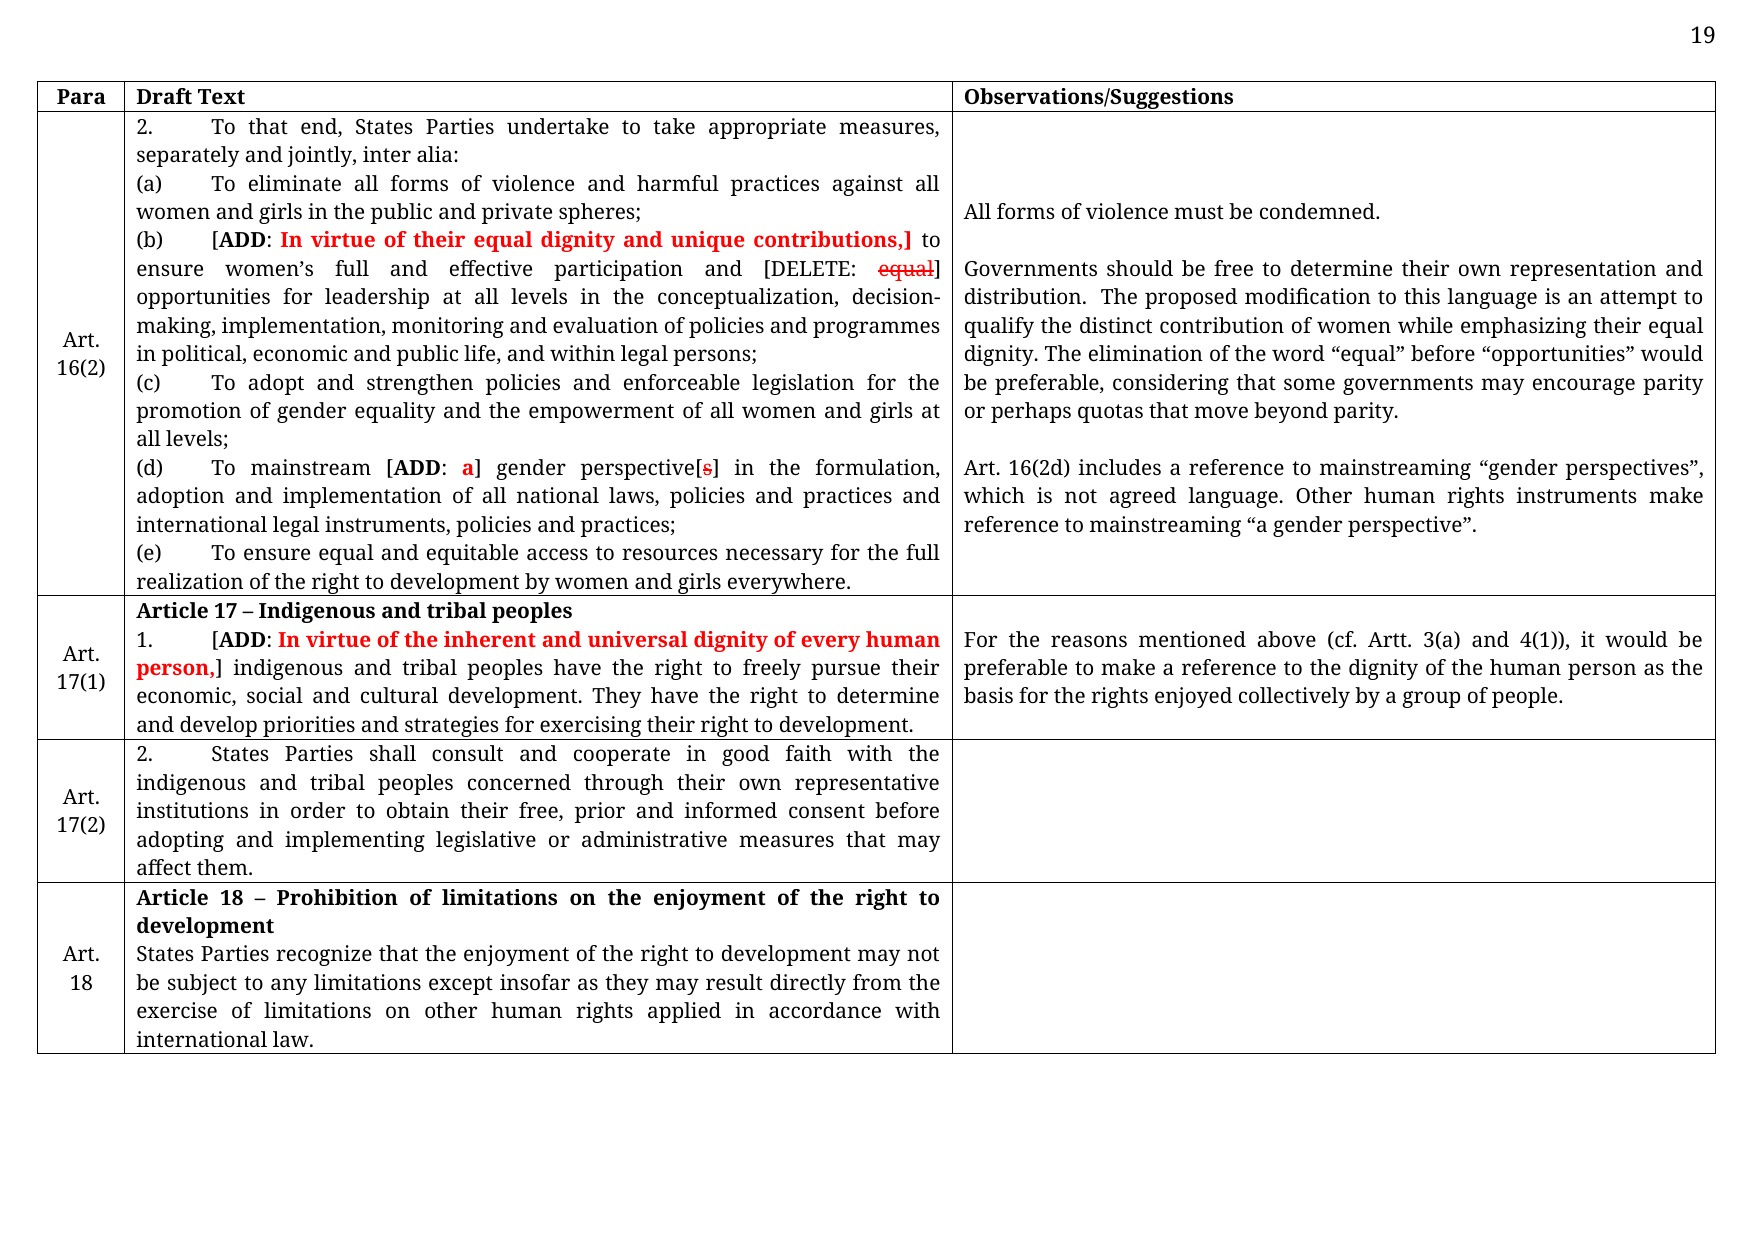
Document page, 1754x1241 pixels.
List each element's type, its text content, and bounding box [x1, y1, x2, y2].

table_cell [953, 883, 1715, 1053]
table_header Para [38, 82, 124, 111]
table_cell All forms of violence must be condemned. Governments should be free to determine their own representation and distribution. The proposed modification to this language is an attempt to qualify the distinct contribution of women while emphasizing their equal dignity. The elimination of the word “equal” before “opportunities” would be preferable, considering that some governments may encourage parity or perhaps quotas that move beyond parity. Art. 16(2d) includes a reference to mainstreaming “gender perspectives”, which is not agreed language. Other human rights instruments make reference to mainstreaming “a gender perspective”. [953, 112, 1715, 595]
table_cell Art. 17(1) [38, 596, 124, 738]
table_cell Article 18 – Prohibition of limitations on the enjoyment of the right to development States Parties recognize that the enjoyment of the right to development may not be subject to any limitations except insofar as they may result directly from the exercise of limitations on other human rights applied in accordance with international law. [125, 883, 952, 1053]
table_cell For the reasons mentioned above (cf. Artt. 3(a) and 4(1)), it would be preferable to make a reference to the dignity of the human person as the basis for the rights enjoyed collectively by a group of people. [953, 596, 1715, 738]
table_cell Art. 16(2) [38, 112, 124, 595]
table_cell 2. States Parties shall consult and cooperate in good faith with the indigenous and tribal peoples concerned through their own representative institutions in order to obtain their free, prior and informed consent before adopting and implementing legislative or administrative measures that may affect them. [125, 740, 952, 882]
table_header Draft Text [125, 82, 952, 111]
table_cell [953, 740, 1715, 882]
table_cell Article 17 – Indigenous and tribal peoples 1. [ADD: In virtue of the inherent and universal dignity of every human person,] indigenous and tribal peoples have the right to freely pursue their economic, social and cultural development. They have the right to determine and develop priorities and strategies for exercising their right to development. [125, 596, 952, 738]
table_cell 2. To that end, States Parties undertake to take appropriate measures, separately and jointly, inter alia: (a) To eliminate all forms of violence and harmful practices against all women and girls in the public and private spheres; (b) [ADD: In virtue of their equal dignity and unique contributions,] to ensure women’s full and effective participation and [DELETE: equal] opportunities for leadership at all levels in the conceptualization, decision-making, implementation, monitoring and evaluation of policies and programmes in political, economic and public life, and within legal persons; (c) To adopt and strengthen policies and enforceable legislation for the promotion of gender equality and the empowerment of all women and girls at all levels; (d) To mainstream [ADD: a] gender perspective[s] in the formulation, adoption and implementation of all national laws, policies and practices and international legal instruments, policies and practices; (e) To ensure equal and equitable access to resources necessary for the full realization of the right to development by women and girls everywhere. [125, 112, 952, 595]
table_header Observations/Suggestions [953, 82, 1715, 111]
table_cell Art. 18 [38, 883, 124, 1053]
table_cell Art. 17(2) [38, 740, 124, 882]
